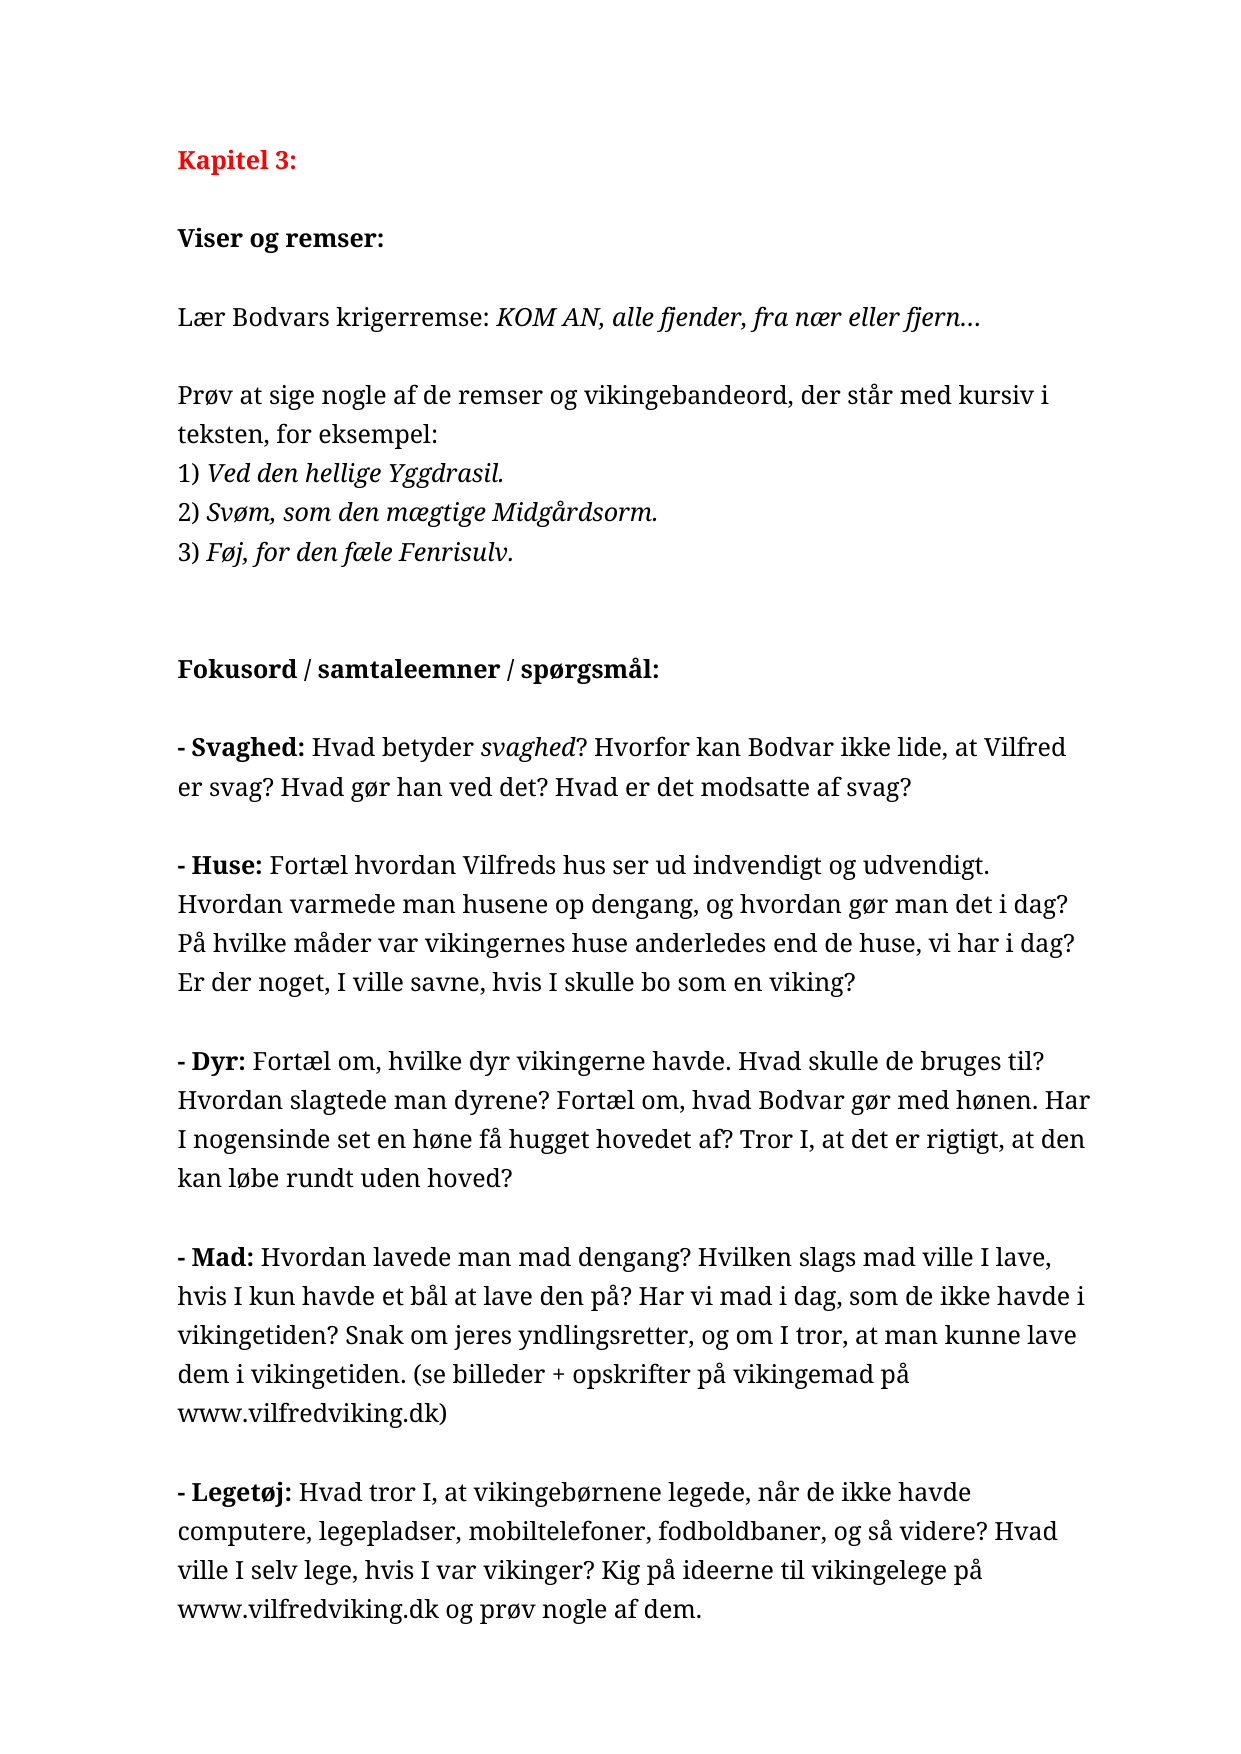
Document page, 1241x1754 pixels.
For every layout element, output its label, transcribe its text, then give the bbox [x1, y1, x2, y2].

text 2) Svøm, som den mægtige Midgårdsorm. [177, 495, 1093, 529]
text 3) Føj, for den fæle Fenrisulv. [177, 534, 1093, 568]
text Viser og remser: [177, 221, 1093, 255]
text 1) Ved den hellige Yggdrasil. [177, 456, 1093, 490]
text - Mad: Hvordan lavede man mad dengang? Hvilken slags mad ville I lave, hvis I kun havde et bål at lave den på? Har vi mad i dag, som de ikke havde i vikingetiden? Snak om jeres yndlingsretter, og om I tror, at man kunne lave dem i vikingetiden. (se billeder + opskrifter på vikingemad på www.vilfredviking.dk) [177, 1239, 1093, 1430]
text - Legetøj: Hvad tror I, at vikingebørnene legede, når de ikke havde computere, legepladser, mobiltelefoner, fodboldbaner, og så videre? Hvad ville I selv lege, hvis I var vikinger? Kig på ideerne til vikingelege på www.vilfredviking.dk og prøv nogle af dem. [177, 1474, 1093, 1626]
text - Svaghed: Hvad betyder svaghed? Hvorfor kan Bodvar ikke lide, at Vilfred er svag? Hvad gør han ved det? Hvad er det modsatte af svag? [177, 730, 1093, 803]
text - Huse: Fortæl hvordan Vilfreds hus ser ud indvendigt og udvendigt. Hvordan varmede man husene op dengang, og hvordan gør man det i dag? På hvilke måder var vikingernes huse anderledes end de huse, vi har i dag? Er der noget, I ville savne, hvis I skulle bo som en viking? [177, 848, 1093, 999]
text Kapitel 3: [177, 143, 1093, 177]
text - Dyr: Fortæl om, hvilke dyr vikingerne havde. Hvad skulle de bruges til? Hvordan slagtede man dyrene? Fortæl om, hvad Bodvar gør med hønen. Har I nogensinde set en høne få hugget hovedet af? Tror I, at det er rigtigt, at den kan løbe rundt uden hoved? [177, 1043, 1093, 1195]
text Fokusord / samtaleemner / spørgsmål: [177, 652, 1093, 686]
text Prøv at sige nogle af de remser og vikingebandeord, der står med kursiv i teksten, for eksempel: [177, 378, 1093, 451]
text Lær Bodvars krigerremse: KOM AN, alle fjender, fra nær eller fjern… [177, 299, 1093, 333]
